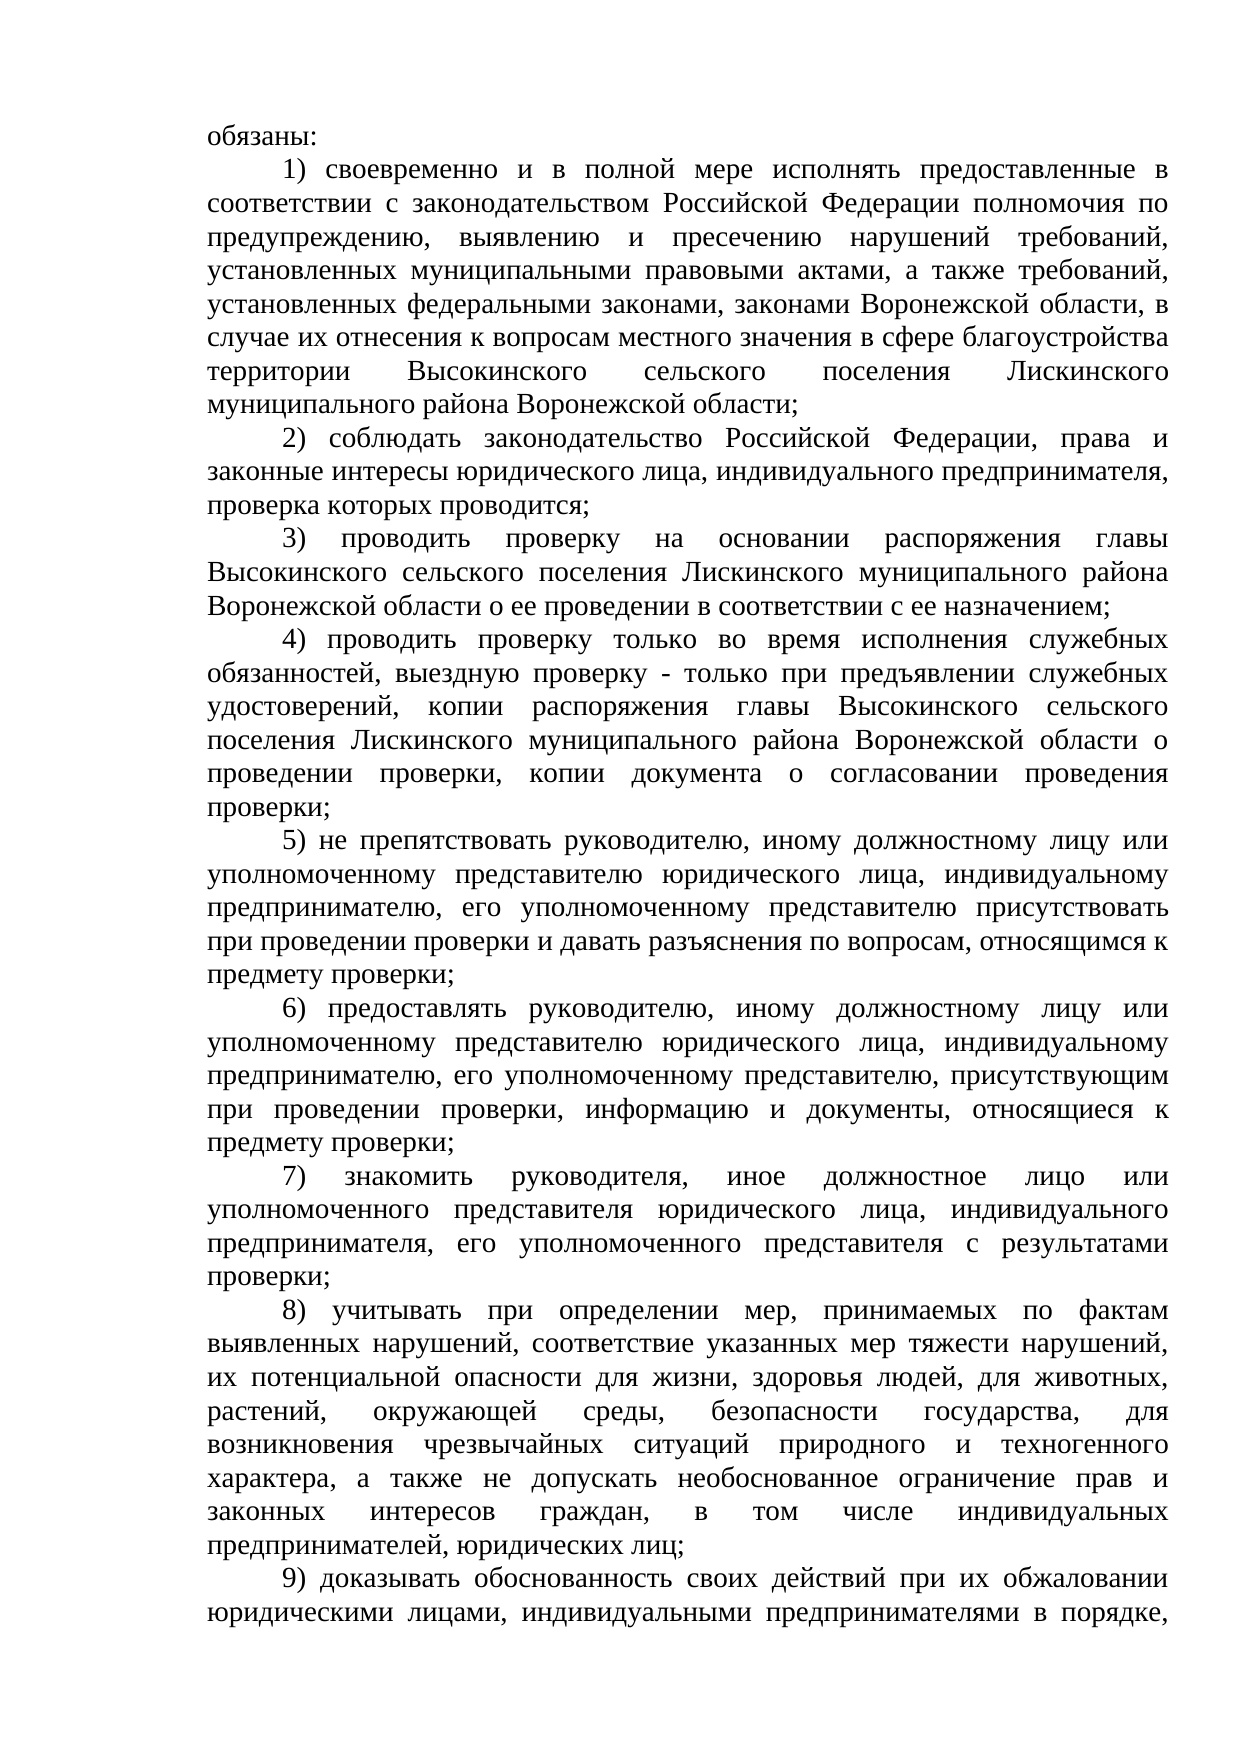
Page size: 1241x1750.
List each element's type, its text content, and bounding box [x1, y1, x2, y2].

text 7) знакомить руководителя, иное должностное лицо или уполномоченного представителя юридического лица, индивидуального предпринимателя, его уполномоченного представителя с результатами проверки; [207, 1158, 1169, 1292]
text 5) не препятствовать руководителю, иному должностному лицу или уполномоченному представителю юридического лица, индивидуальному предпринимателю, его уполномоченному представителю присутствовать при проведении проверки и давать разъяснения по вопросам, относящимся к предмету проверки; [207, 822, 1169, 990]
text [207, 1560, 1169, 1627]
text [207, 118, 1169, 152]
text 6) предоставлять руководителю, иному должностному лицу или уполномоченному представителю юридического лица, индивидуальному предпринимателю, его уполномоченному представителю, присутствующим при проведении проверки, информацию и документы, относящиеся к предмету проверки; [207, 990, 1169, 1158]
text 1) своевременно и в полной мере исполнять предоставленные в соответствии с законодательством Российской Федерации полномочия по предупреждению, выявлению и пресечению нарушений требований, установленных муниципальными правовыми актами, а также требований, установленных федеральными законами, законами Воронежской области, в случае их отнесения к вопросам местного значения в сфере благоустройства территории Высокинского сельского поселения Лискинского муниципального района Воронежской области; [207, 152, 1169, 420]
text 2) соблюдать законодательство Российской Федерации, права и законные интересы юридического лица, индивидуального предпринимателя, проверка которых проводится; [207, 420, 1169, 521]
text 4) проводить проверку только во время исполнения служебных обязанностей, выездную проверку - только при предъявлении служебных удостоверений, копии распоряжения главы Высокинского сельского поселения Лискинского муниципального района Воронежской области о проведении проверки, копии документа о согласовании проведения проверки; [207, 621, 1169, 822]
text 3) проводить проверку на основании распоряжения главы Высокинского сельского поселения Лискинского муниципального района Воронежской области о ее проведении в соответствии с ее назначением; [207, 521, 1169, 621]
text 8) учитывать при определении мер, принимаемых по фактам выявленных нарушений, соответствие указанных мер тяжести нарушений, их потенциальной опасности для жизни, здоровья людей, для животных, растений, окружающей среды, безопасности государства, для возникновения чрезвычайных ситуаций природного и техногенного характера, а также не допускать необоснованное ограничение прав и законных интересов граждан, в том числе индивидуальных предпринимателей, юридических лиц; [207, 1292, 1169, 1560]
